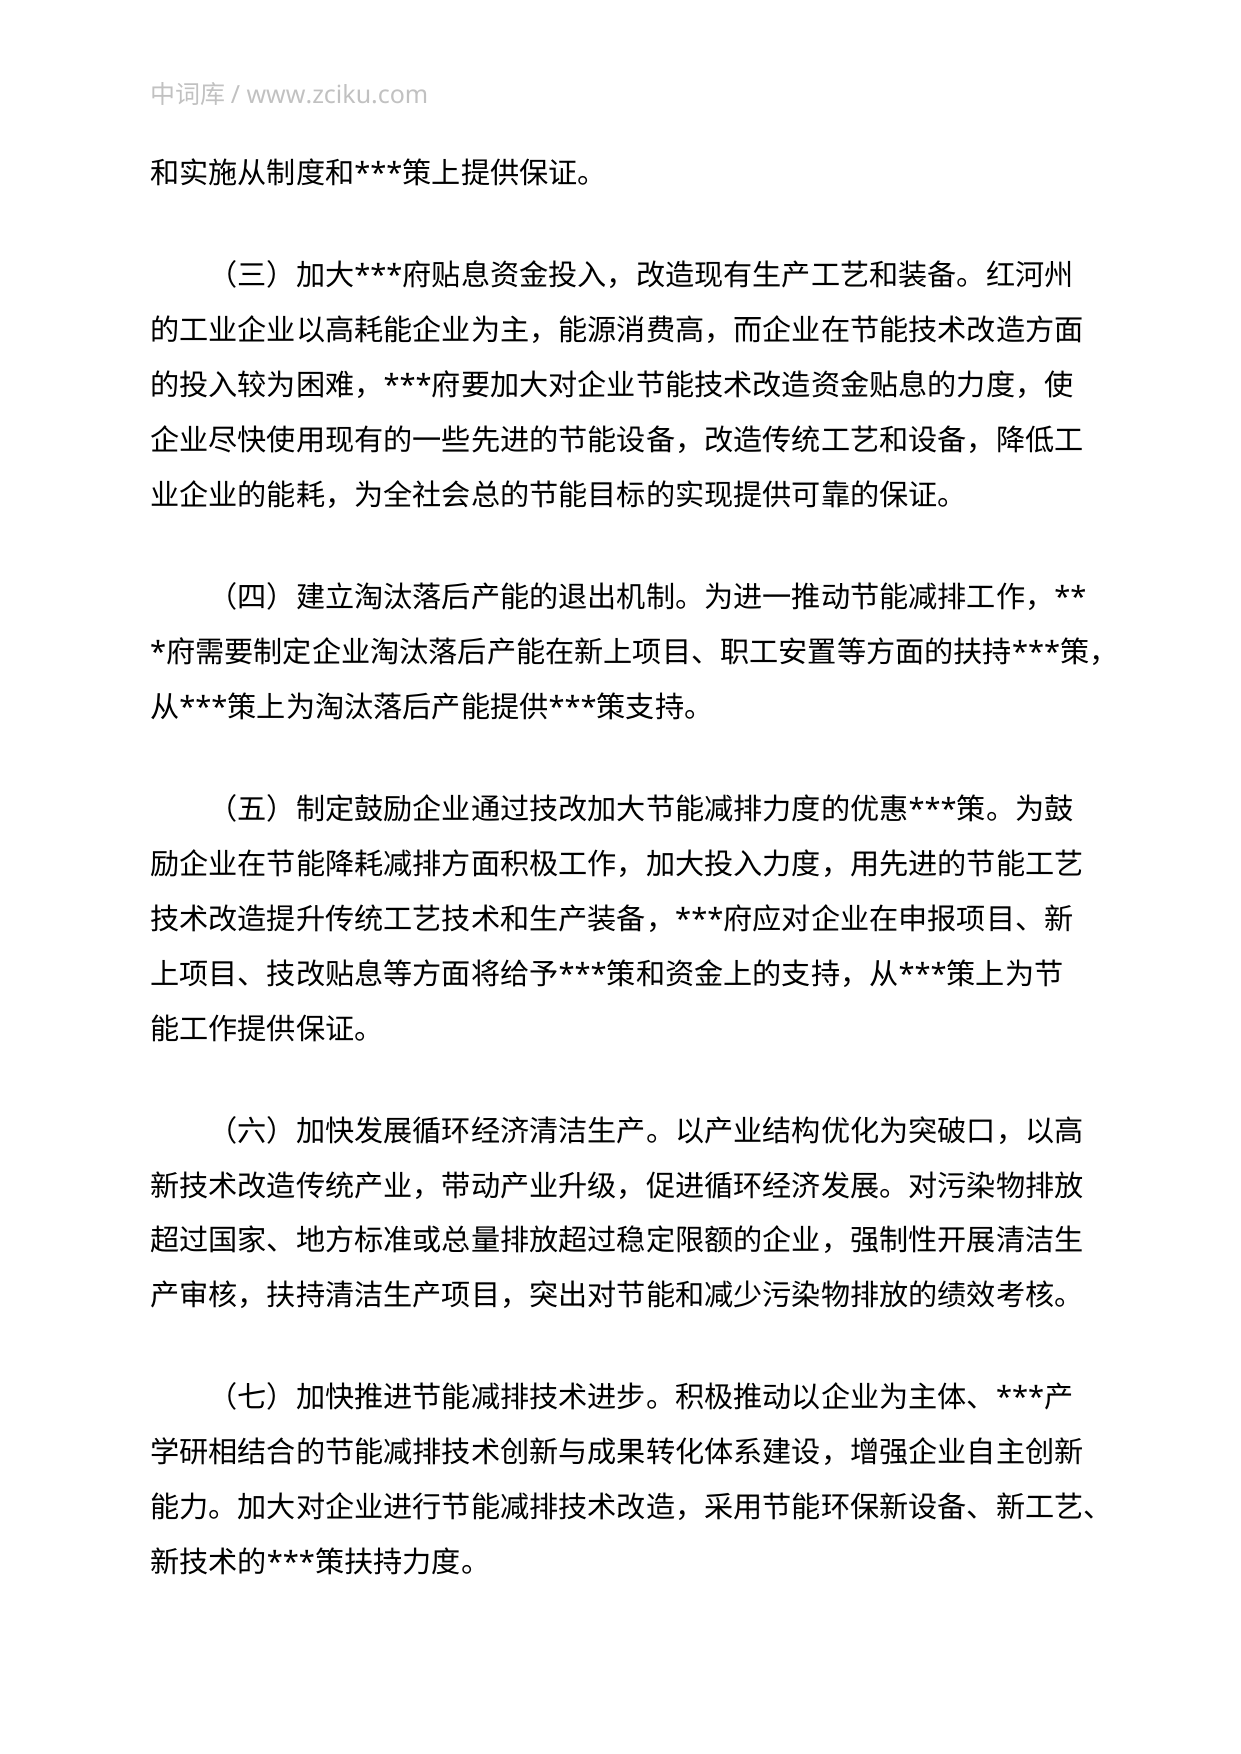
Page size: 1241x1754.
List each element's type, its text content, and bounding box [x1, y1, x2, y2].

text （四）建立淘汰落后产能的退出机制。为进一推动节能减排工作，***府需要制定企业淘汰落后产能在新上项目、职工安置等方面的扶持***策，从***策上为淘汰落后产能提供***策支持。 [150, 573, 1090, 726]
text （六）加快发展循环经济清洁生产。以产业结构优化为突破口，以高新技术改造传统产业，带动产业升级，促进循环经济发展。对污染物排放超过国家、地方标准或总量排放超过稳定限额的企业，强制性开展清洁生产审核，扶持清洁生产项目，突出对节能和减少污染物排放的绩效考核。 [150, 1107, 1090, 1314]
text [150, 150, 1090, 192]
text （七）加快推进节能减排技术进步。积极推动以企业为主体、***产学研相结合的节能减排技术创新与成果转化体系建设，增强企业自主创新能力。加大对企业进行节能减排技术改造，采用节能环保新设备、新工艺、新技术的***策扶持力度。 [150, 1374, 1090, 1581]
text （三）加大***府贴息资金投入，改造现有生产工艺和装备。红河州的工业企业以高耗能企业为主，能源消费高，而企业在节能技术改造方面的投入较为困难，***府要加大对企业节能技术改造资金贴息的力度，使企业尽快使用现有的一些先进的节能设备，改造传统工艺和设备，降低工业企业的能耗，为全社会总的节能目标的实现提供可靠的保证。 [150, 252, 1090, 514]
text （五）制定鼓励企业通过技改加大节能减排力度的优惠***策。为鼓励企业在节能降耗减排方面积极工作，加大投入力度，用先进的节能工艺技术改造提升传统工艺技术和生产装备，***府应对企业在申报项目、新上项目、技改贴息等方面将给予***策和资金上的支持，从***策上为节能工作提供保证。 [150, 786, 1090, 1048]
